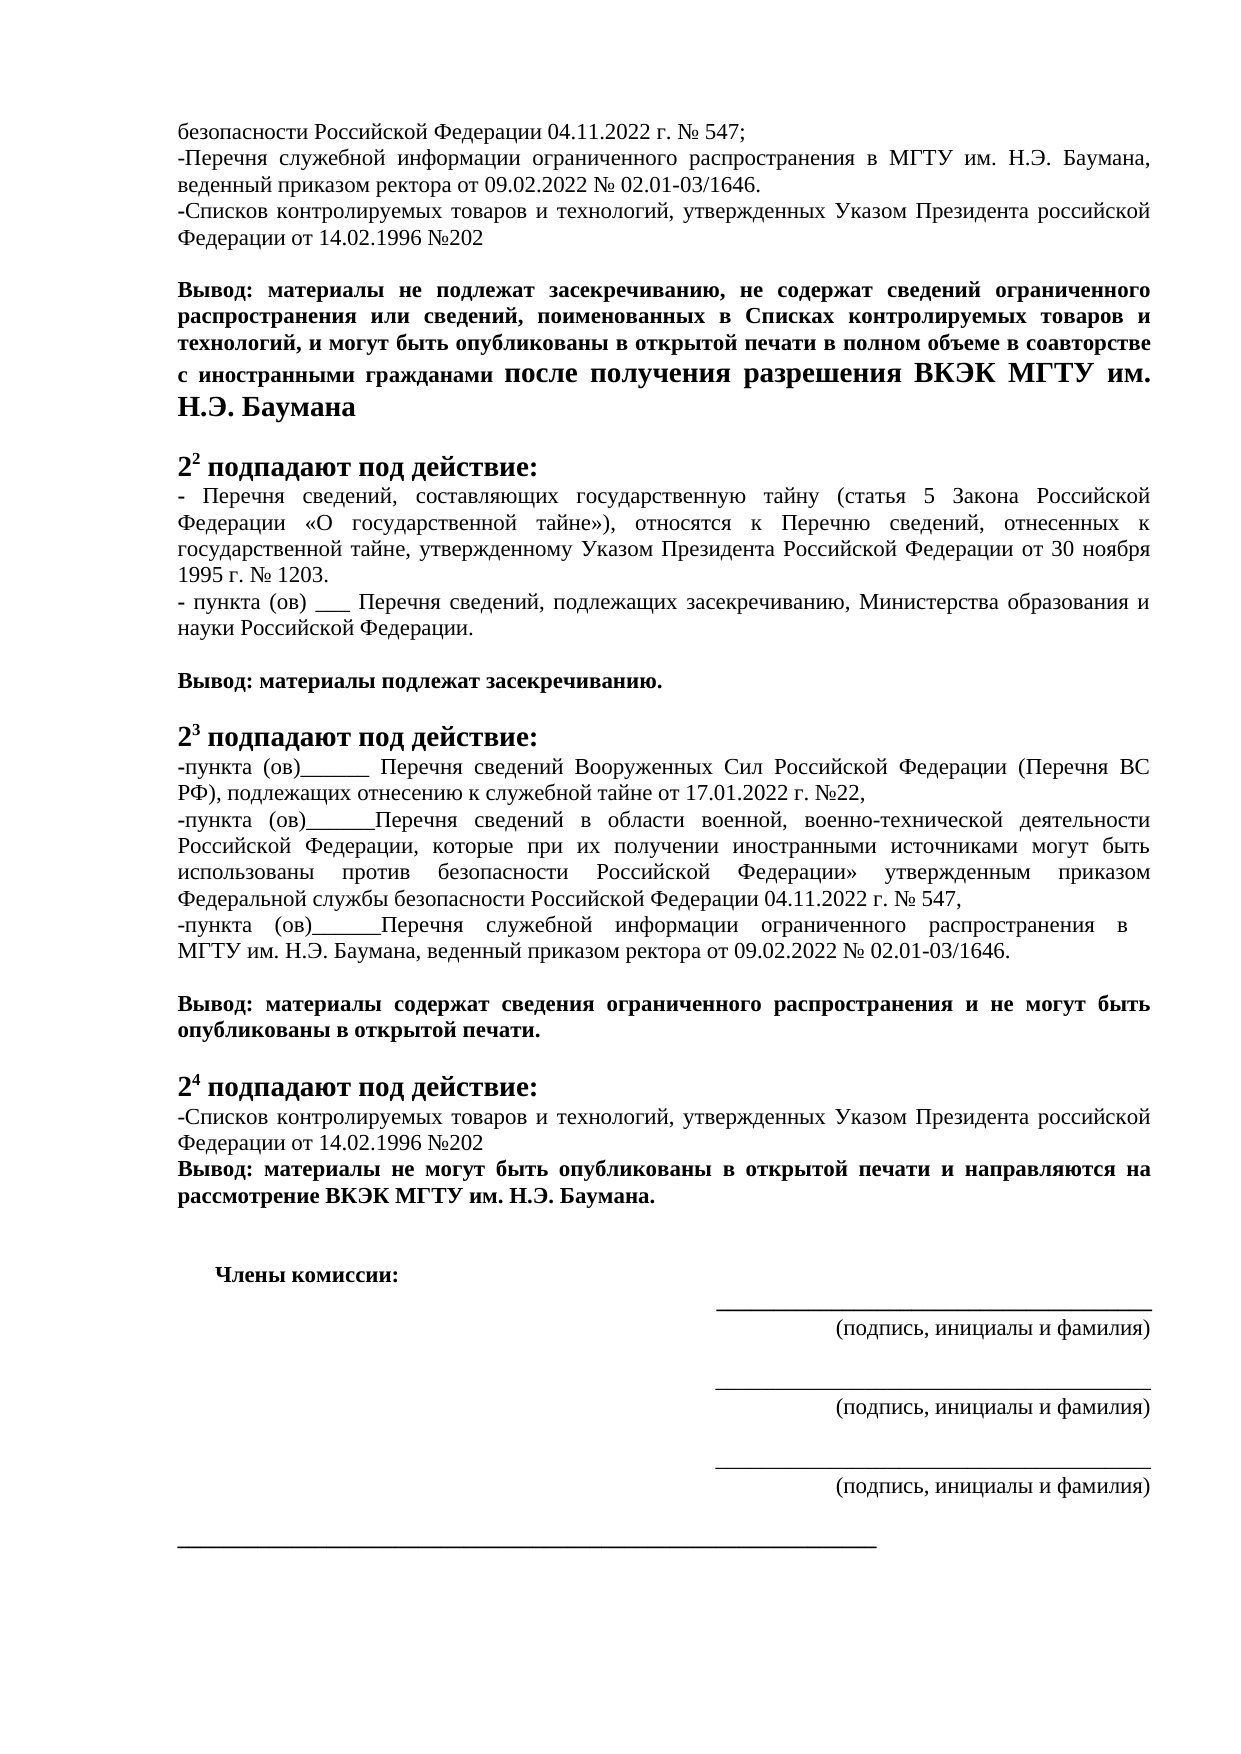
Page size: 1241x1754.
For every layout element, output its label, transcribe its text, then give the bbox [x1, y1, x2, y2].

text Вывод: материалы подлежат засекречиванию. [177, 667, 1152, 693]
text - пункта (ов) ___ Перечня сведений, подлежащих засекречиванию, Министерства образования и науки Российской Федерации. [177, 588, 1152, 640]
text Вывод: материалы не подлежат засекречиванию, не содержат сведений ограниченного распространения или сведений, поименованных в Списках контролируемых товаров и технологий, и могут быть опубликованы в открытой печати в полном объеме в соавторстве с иностранными гражданами после получения разрешения ВКЭК МГТУ им. Н.Э. Баумана [177, 276, 1152, 422]
text - Перечня сведений, составляющих государственную тайну (статья 5 Закона Российской Федерации «О государственной тайне»), относятся к Перечню сведений, отнесенных к государственной тайне, утвержденному Указом Президента Российской Федерации от 30 ноября 1995 г. № 1203. [177, 482, 1152, 588]
text ______________________________________ [177, 1366, 1152, 1393]
text 24 подпадают под действие: [177, 1069, 1152, 1103]
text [177, 118, 1152, 144]
text _____________________________________________________________ [177, 1524, 1152, 1551]
text -Перечня служебной информации ограниченного распространения в МГТУ им. Н.Э. Баумана, веденный приказом ректора от 09.02.2022 № 02.01-03/1646. [177, 144, 1152, 197]
text (подпись, инициалы и фамилия) [177, 1393, 1152, 1419]
text -пункта (ов)______Перечня сведений в области военной, военно-технической деятельности Российской Федерации, которые при их получении иностранными источниками могут быть использованы против безопасности Российской Федерации» утвержденным приказом Федеральной службы безопасности Российской Федерации 04.11.2022 г. № 547, [177, 806, 1152, 911]
text -Списков контролируемых товаров и технологий, утвержденных Указом Президента российской Федерации от 14.02.1996 №202 [177, 1103, 1152, 1156]
text -пункта (ов)______Перечня служебной информации ограниченного распространения в МГТУ им. Н.Э. Баумана, веденный приказом ректора от 09.02.2022 № 02.01-03/1646. [177, 911, 1152, 964]
text Члены комиссии: [215, 1261, 1152, 1287]
text -пункта (ов)______ Перечня сведений Вооруженных Сил Российской Федерации (Перечня ВС РФ), подлежащих отнесению к служебной тайне от 17.01.2022 г. №22, [177, 753, 1152, 806]
text -Списков контролируемых товаров и технологий, утвержденных Указом Президента российской Федерации от 14.02.1996 №202 [177, 197, 1152, 250]
text Вывод: материалы не могут быть опубликованы в открытой печати и направляются на рассмотрение ВКЭК МГТУ им. Н.Э. Баумана. [177, 1156, 1152, 1208]
text (подпись, инициалы и фамилия) [177, 1472, 1152, 1498]
text (подпись, инициалы и фамилия) [177, 1314, 1152, 1340]
text Вывод: материалы содержат сведения ограниченного распространения и не могут быть опубликованы в открытой печати. [177, 990, 1152, 1043]
text ______________________________________ [177, 1445, 1152, 1472]
text ______________________________________ [215, 1287, 1152, 1314]
text 23 подпадают под действие: [177, 719, 1152, 753]
text 22 подпадают под действие: [177, 449, 1152, 482]
